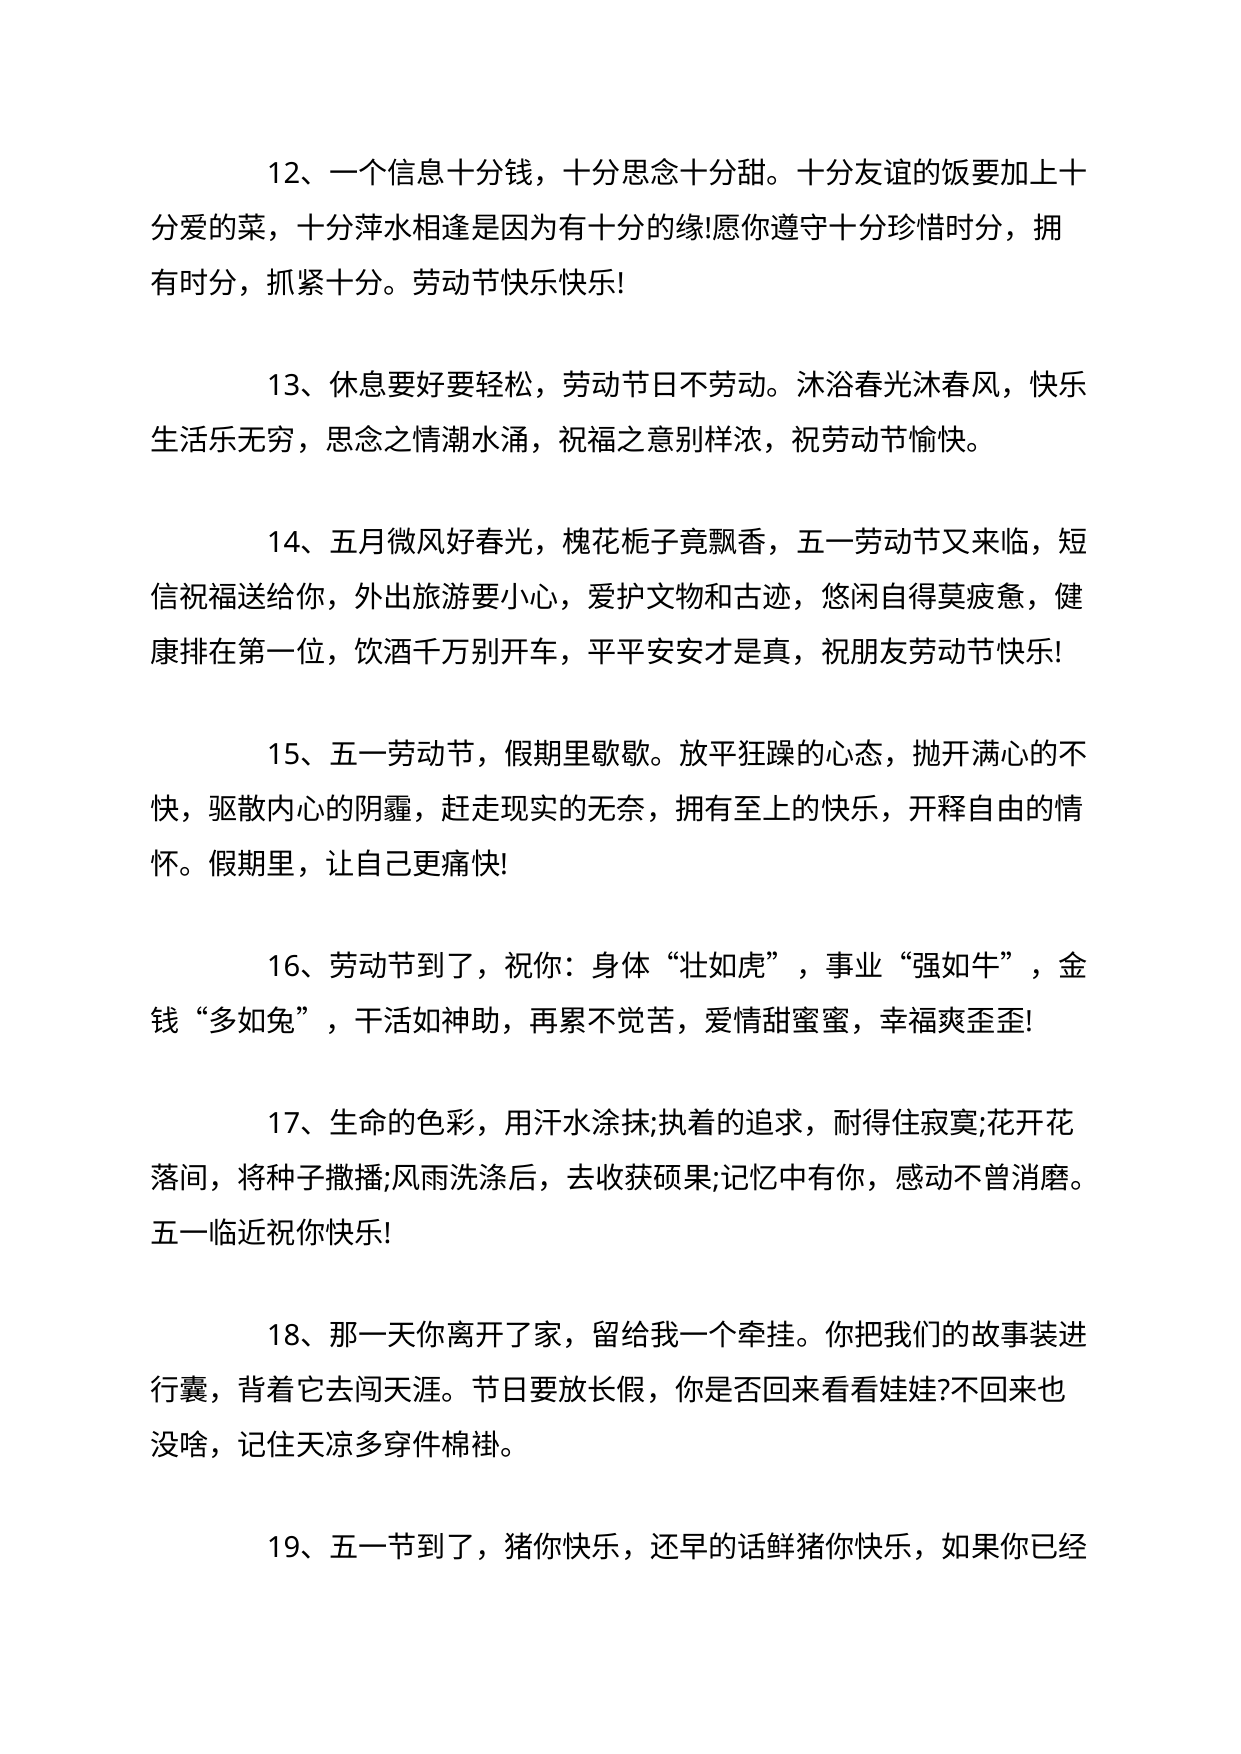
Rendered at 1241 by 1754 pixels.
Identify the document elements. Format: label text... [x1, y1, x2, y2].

text 12、一个信息十分钱，十分思念十分甜。十分友谊的饭要加上十分爱的菜，十分萍水相逢是因为有十分的缘!愿你遵守十分珍惜时分，拥有时分，抓紧十分。劳动节快乐快乐! [150, 150, 1090, 302]
text 15、五一劳动节，假期里歇歇。放平狂躁的心态，抛开满心的不快，驱散内心的阴霾，赶走现实的无奈，拥有至上的快乐，开释自由的情怀。假期里，让自己更痛快! [150, 731, 1090, 883]
text 18、那一天你离开了家，留给我一个牵挂。你把我们的故事装进行囊，背着它去闯天涯。节日要放长假，你是否回来看看娃娃?不回来也没啥，记住天凉多穿件棉褂。 [150, 1311, 1090, 1464]
text 17、生命的色彩，用汗水涂抹;执着的追求，耐得住寂寞;花开花落间，将种子撒播;风雨洗涤后，去收获硕果;记忆中有你，感动不曾消磨。五一临近祝你快乐! [150, 1099, 1090, 1252]
text 16、劳动节到了，祝你：身体“壮如虎”，事业“强如牛”，金钱“多如兔”，干活如神助，再累不觉苦，爱情甜蜜蜜，幸福爽歪歪! [150, 942, 1090, 1040]
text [150, 1523, 1090, 1566]
text 13、休息要好要轻松，劳动节日不劳动。沐浴春光沐春风，快乐生活乐无穷，思念之情潮水涌，祝福之意别样浓，祝劳动节愉快。 [150, 362, 1090, 459]
text 14、五月微风好春光，槐花栀子竟飘香，五一劳动节又来临，短信祝福送给你，外出旅游要小心，爱护文物和古迹，悠闲自得莫疲惫，健康排在第一位，饮酒千万别开车，平平安安才是真，祝朋友劳动节快乐! [150, 519, 1090, 671]
